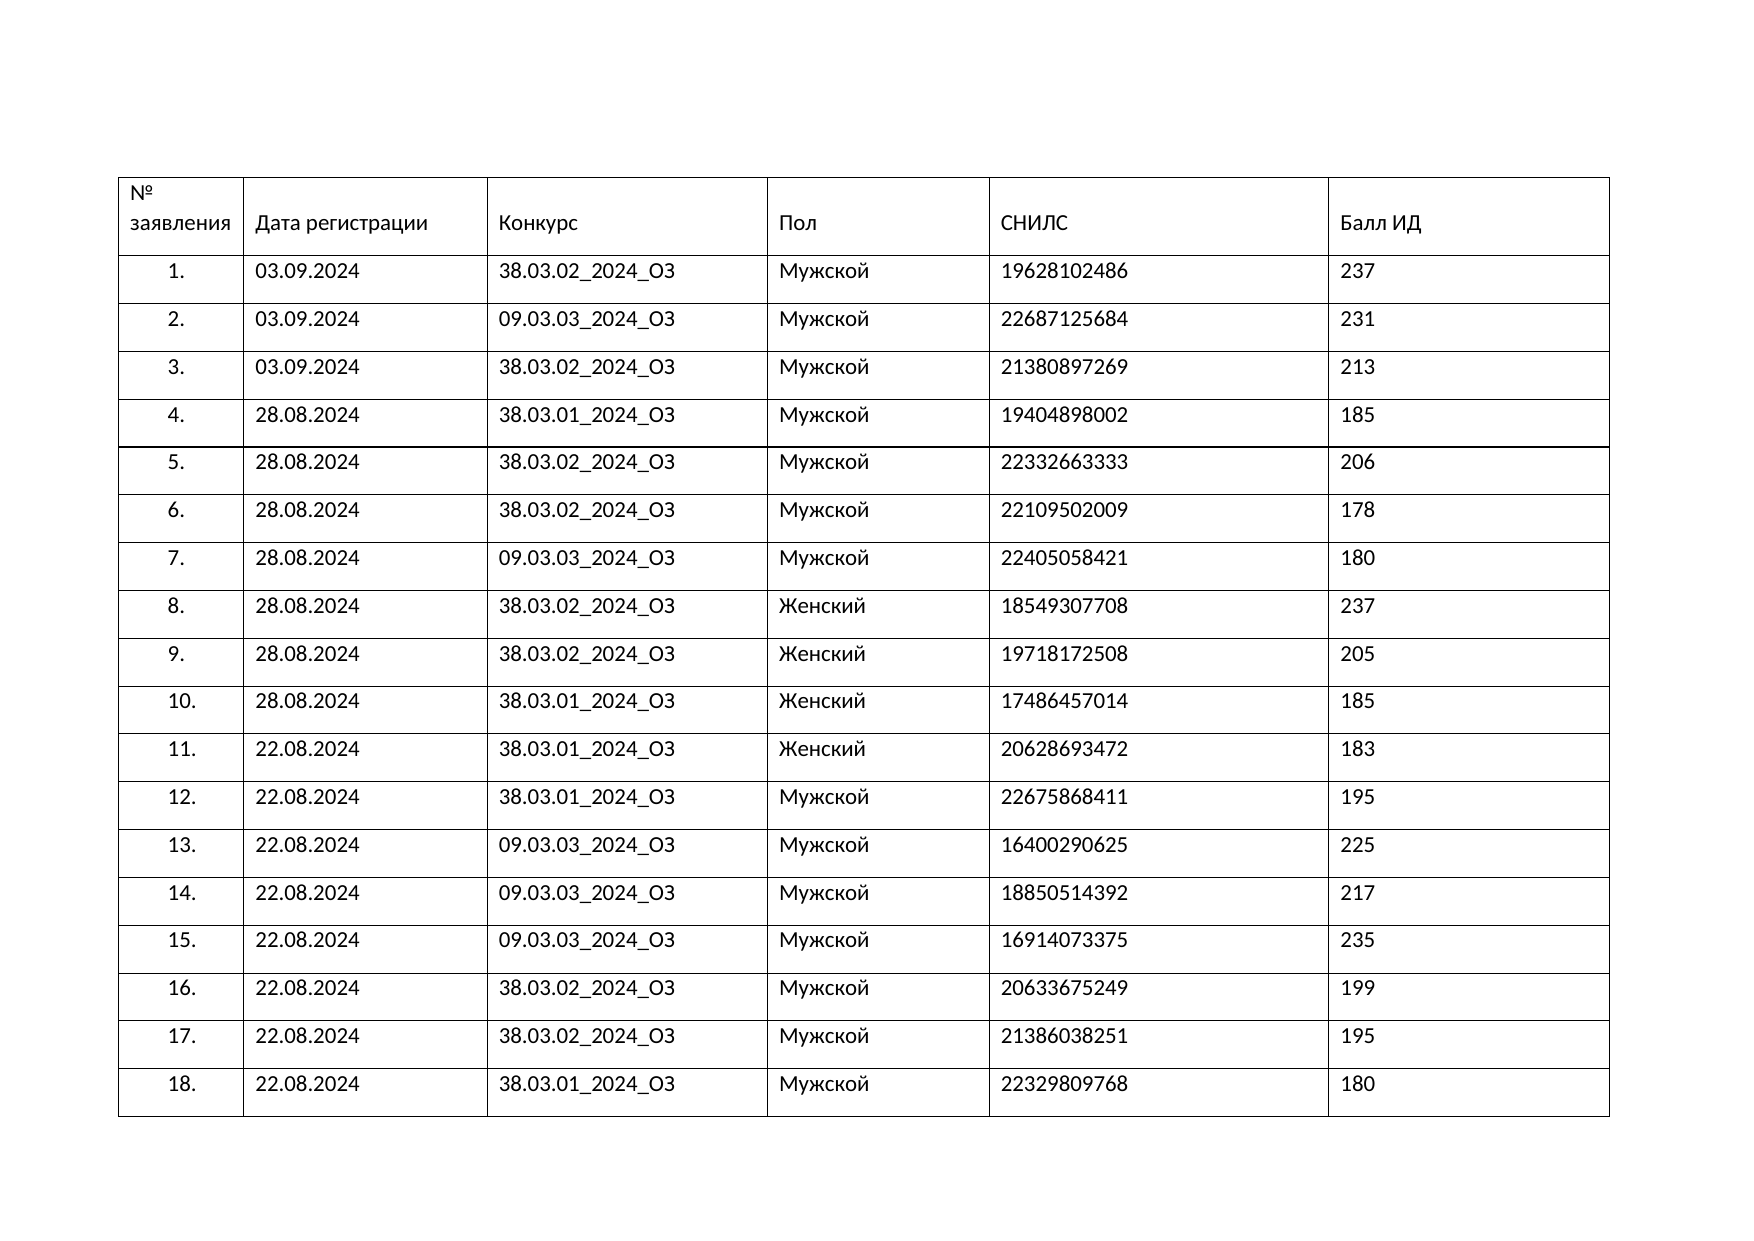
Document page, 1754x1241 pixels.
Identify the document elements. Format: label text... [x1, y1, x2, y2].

table_header СНИЛС [990, 178, 1328, 255]
table_cell 237 [1329, 591, 1609, 638]
table_cell 09.03.03_2024_ОЗ [488, 878, 767, 924]
table_cell Мужской [768, 1069, 989, 1116]
table_cell 19404898002 [990, 400, 1328, 446]
table_cell 38.03.02_2024_ОЗ [488, 495, 767, 542]
table_cell Женский [768, 639, 989, 686]
table_cell 16400290625 [990, 830, 1328, 877]
table_cell 18850514392 [990, 878, 1328, 924]
table_cell 235 [1329, 926, 1609, 972]
table_cell 38.03.02_2024_ОЗ [488, 1021, 767, 1068]
table_cell [119, 543, 243, 590]
table_cell [119, 1069, 243, 1116]
table_cell 38.03.02_2024_ОЗ [488, 256, 767, 303]
table_cell 22.08.2024 [244, 1069, 487, 1116]
table_cell [119, 926, 243, 972]
table_cell 19718172508 [990, 639, 1328, 686]
table_cell [119, 687, 243, 733]
table_cell 20633675249 [990, 974, 1328, 1020]
table_cell 38.03.01_2024_ОЗ [488, 400, 767, 446]
table_cell 03.09.2024 [244, 304, 487, 351]
table_cell Мужской [768, 1021, 989, 1068]
table_cell 38.03.02_2024_ОЗ [488, 448, 767, 494]
table_cell 17486457014 [990, 687, 1328, 733]
table_cell [119, 639, 243, 686]
table_cell Мужской [768, 878, 989, 924]
table_cell 38.03.02_2024_ОЗ [488, 591, 767, 638]
table_cell 09.03.03_2024_ОЗ [488, 304, 767, 351]
table_cell 22.08.2024 [244, 734, 487, 781]
table_cell Мужской [768, 495, 989, 542]
table_cell Мужской [768, 448, 989, 494]
table_cell 183 [1329, 734, 1609, 781]
table_cell 22.08.2024 [244, 926, 487, 972]
table_header Балл ИД [1329, 178, 1609, 255]
table_cell 09.03.03_2024_ОЗ [488, 926, 767, 972]
table_cell [119, 1021, 243, 1068]
table_cell 22.08.2024 [244, 974, 487, 1020]
table_header № заявления [119, 178, 243, 255]
table_cell [119, 591, 243, 638]
table_cell 195 [1329, 1021, 1609, 1068]
table_cell 21380897269 [990, 352, 1328, 399]
table_cell 195 [1329, 782, 1609, 829]
table_cell 03.09.2024 [244, 352, 487, 399]
table_cell [119, 974, 243, 1020]
table_cell 28.08.2024 [244, 495, 487, 542]
table_cell 20628693472 [990, 734, 1328, 781]
table_cell Женский [768, 734, 989, 781]
table_cell 28.08.2024 [244, 448, 487, 494]
table_cell 22.08.2024 [244, 782, 487, 829]
table_cell [119, 400, 243, 446]
table_cell 22.08.2024 [244, 1021, 487, 1068]
table_header Пол [768, 178, 989, 255]
table_cell 38.03.02_2024_ОЗ [488, 974, 767, 1020]
table_cell 180 [1329, 543, 1609, 590]
table_cell 38.03.01_2024_ОЗ [488, 782, 767, 829]
table_cell [119, 304, 243, 351]
table_cell 38.03.01_2024_ОЗ [488, 687, 767, 733]
table_cell 38.03.02_2024_ОЗ [488, 352, 767, 399]
table_cell [119, 782, 243, 829]
table_cell 19628102486 [990, 256, 1328, 303]
table_cell 22.08.2024 [244, 830, 487, 877]
table_cell 22405058421 [990, 543, 1328, 590]
table_cell 213 [1329, 352, 1609, 399]
table_header Дата регистрации [244, 178, 487, 255]
table_header Конкурс [488, 178, 767, 255]
table_cell 206 [1329, 448, 1609, 494]
table_cell 28.08.2024 [244, 400, 487, 446]
table_cell 231 [1329, 304, 1609, 351]
table_cell 18549307708 [990, 591, 1328, 638]
table_cell 199 [1329, 974, 1609, 1020]
table_cell 09.03.03_2024_ОЗ [488, 543, 767, 590]
table_cell [119, 495, 243, 542]
table_cell 237 [1329, 256, 1609, 303]
table_cell 28.08.2024 [244, 543, 487, 590]
table_cell Женский [768, 591, 989, 638]
table_cell 22687125684 [990, 304, 1328, 351]
table_cell 178 [1329, 495, 1609, 542]
table_cell 38.03.01_2024_ОЗ [488, 734, 767, 781]
table_cell 22329809768 [990, 1069, 1328, 1116]
table_cell 21386038251 [990, 1021, 1328, 1068]
table_cell [119, 734, 243, 781]
table_cell Мужской [768, 782, 989, 829]
table_cell 22.08.2024 [244, 878, 487, 924]
table_cell 22675868411 [990, 782, 1328, 829]
table_cell [119, 830, 243, 877]
table_cell 38.03.01_2024_ОЗ [488, 1069, 767, 1116]
table_cell [119, 448, 243, 494]
table_cell 38.03.02_2024_ОЗ [488, 639, 767, 686]
table_cell 180 [1329, 1069, 1609, 1116]
table_cell 217 [1329, 878, 1609, 924]
table_cell 28.08.2024 [244, 591, 487, 638]
table_cell Мужской [768, 352, 989, 399]
table_cell 185 [1329, 400, 1609, 446]
table_cell 225 [1329, 830, 1609, 877]
table_cell Женский [768, 687, 989, 733]
table_cell [119, 256, 243, 303]
table_cell 185 [1329, 687, 1609, 733]
table_cell 28.08.2024 [244, 687, 487, 733]
table_cell 16914073375 [990, 926, 1328, 972]
table_cell Мужской [768, 926, 989, 972]
table_cell 205 [1329, 639, 1609, 686]
table_cell [119, 352, 243, 399]
table_cell Мужской [768, 830, 989, 877]
table_cell Мужской [768, 543, 989, 590]
table_cell 09.03.03_2024_ОЗ [488, 830, 767, 877]
table_cell Мужской [768, 304, 989, 351]
table_cell 03.09.2024 [244, 256, 487, 303]
table_cell Мужской [768, 974, 989, 1020]
table_cell Мужской [768, 400, 989, 446]
table_cell 28.08.2024 [244, 639, 487, 686]
table_cell Мужской [768, 256, 989, 303]
table_cell 22332663333 [990, 448, 1328, 494]
table_cell 22109502009 [990, 495, 1328, 542]
table_cell [119, 878, 243, 924]
